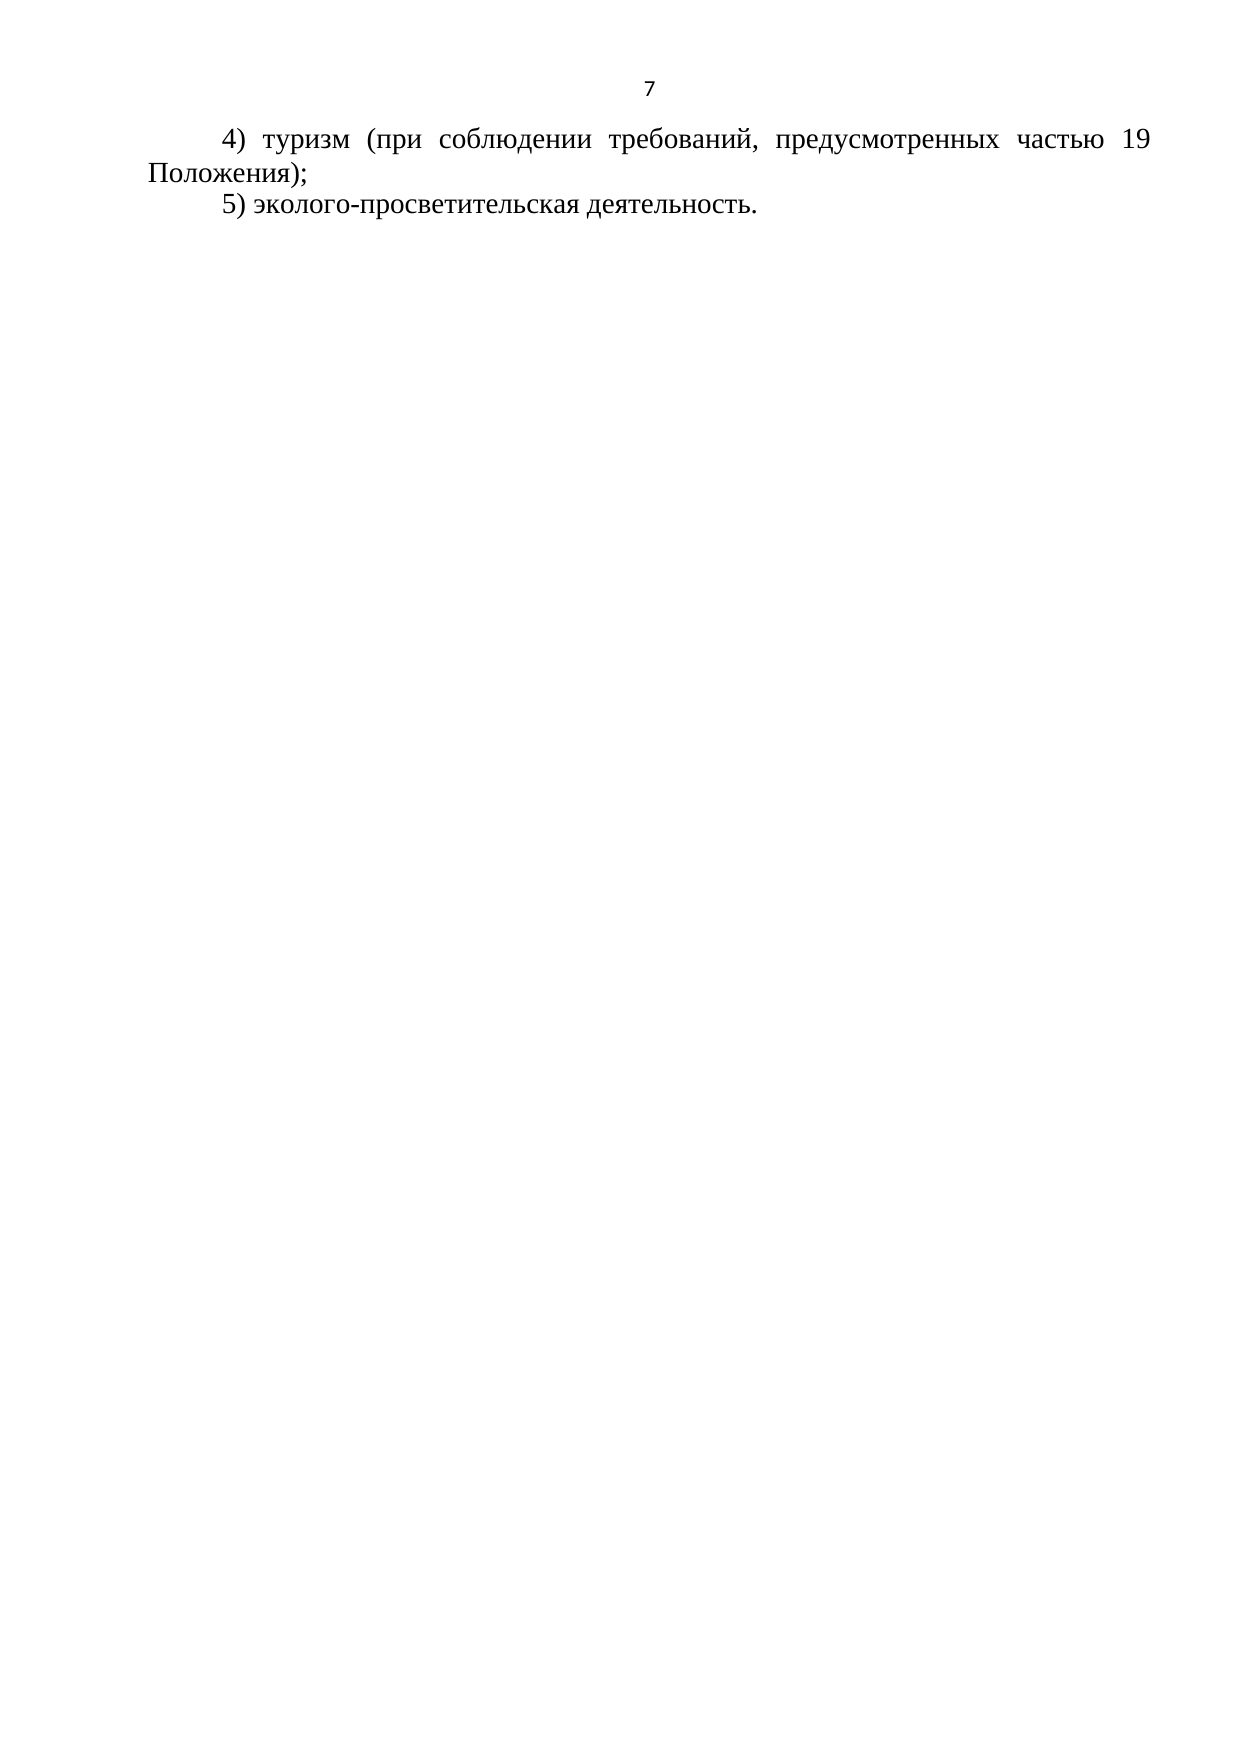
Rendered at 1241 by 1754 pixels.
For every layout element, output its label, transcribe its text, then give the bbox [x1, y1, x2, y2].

text 5) эколого-просветительская деятельность. [148, 188, 1152, 220]
text 4) туризм (при соблюдении требований, предусмотренных частью 19 Положения); [148, 121, 1152, 188]
